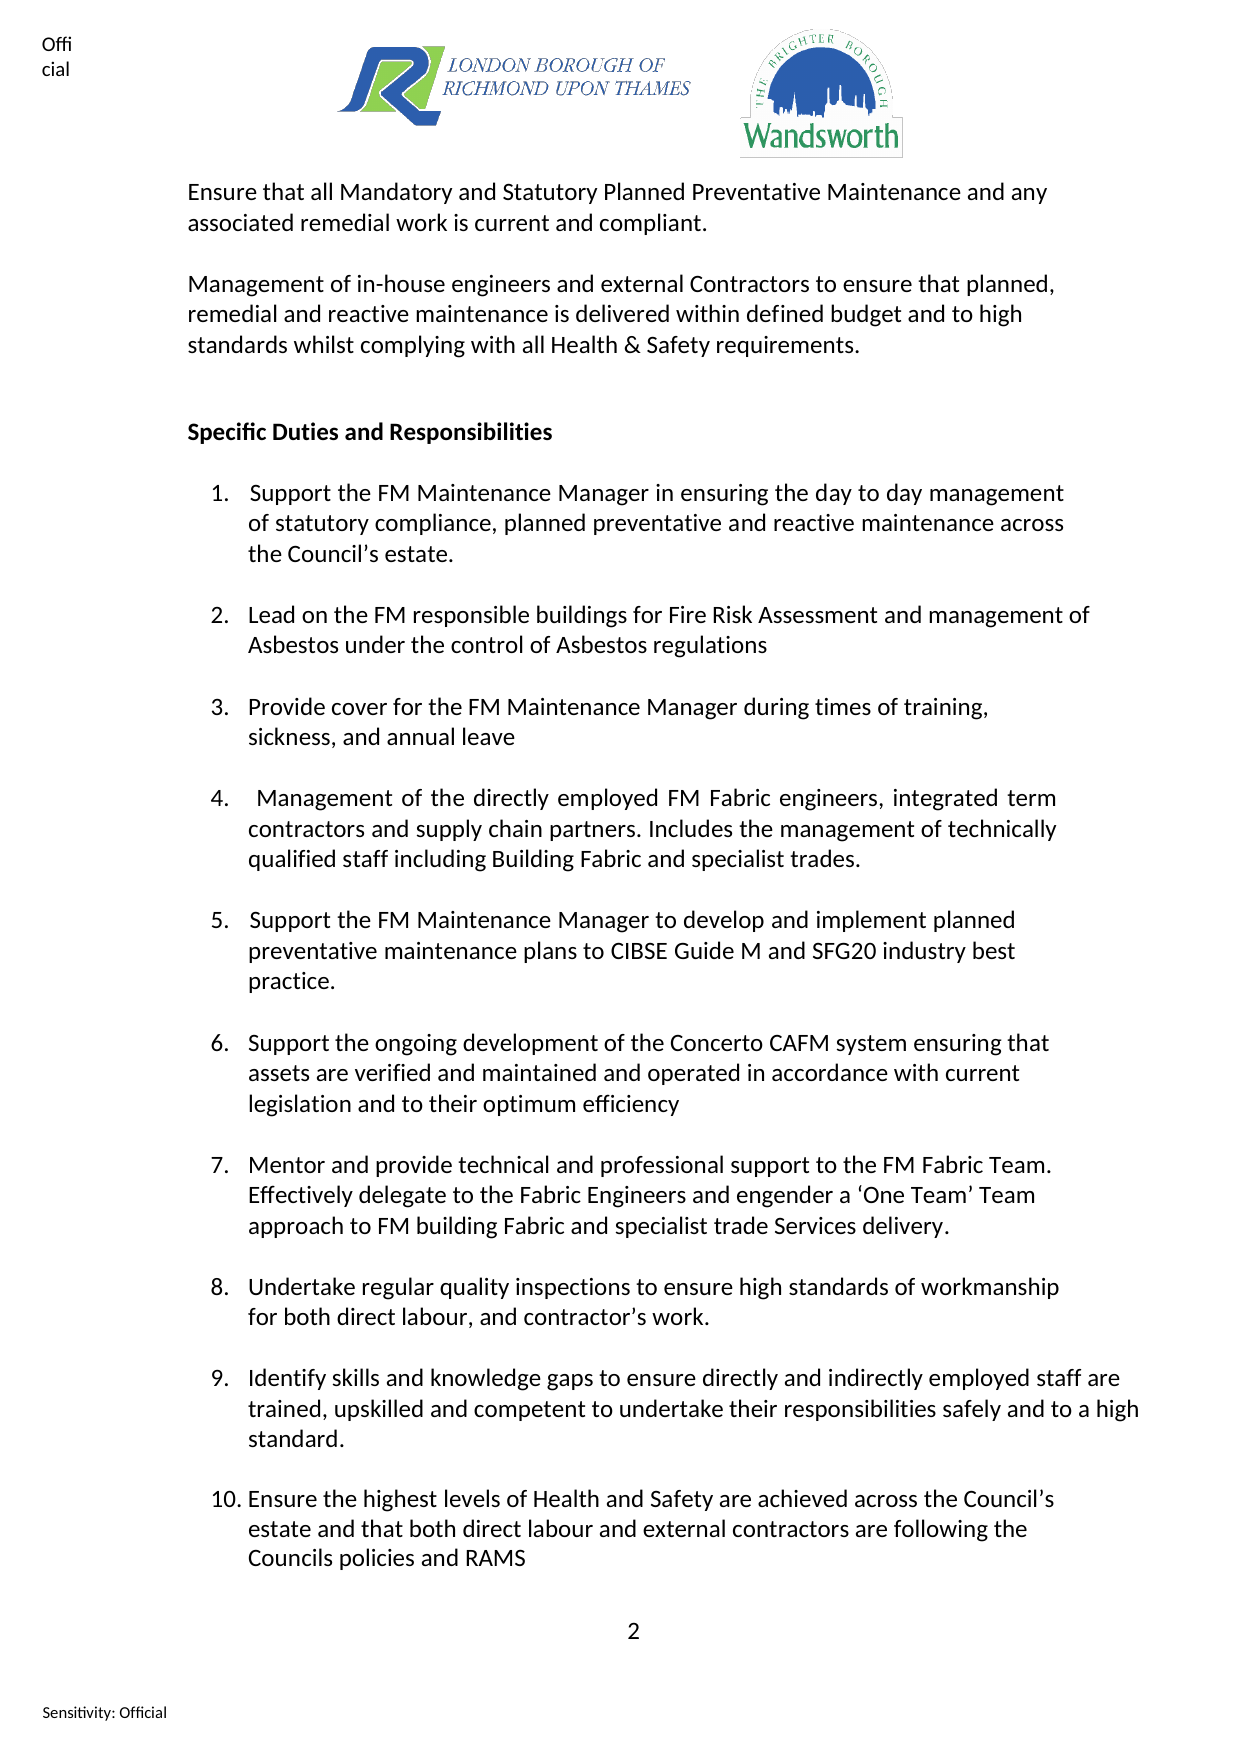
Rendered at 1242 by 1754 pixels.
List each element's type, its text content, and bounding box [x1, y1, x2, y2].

text 8. Undertake regular quality inspections to ensure high standards of workmanship [210, 1271, 1150, 1301]
text Ensure that all Mandatory and Statutory Planned Preventative Maintenance and any associated remedial work is current and compliant. [187, 176, 1051, 237]
text Specific Duties and Responsibilities [187, 416, 1150, 446]
text 6. Support the ongoing development of the Concerto CAFM system ensuring that assets are verified and maintained and operated in accordance with current legislation and to their optimum efficiency [210, 1027, 1052, 1118]
text for both direct labour, and contractor’s work. [248, 1301, 1150, 1332]
text 10. Ensure the highest levels of Health and Safety are achieved across the Council’s estate and that both direct labour and external contractors are following the Councils policies and RAMS [210, 1484, 1059, 1572]
text Asbestos under the control of Asbestos regulations [248, 630, 1150, 660]
text 2. Lead on the FM responsible buildings for Fire Risk Assessment and management of [210, 599, 1150, 630]
picture [738, 27, 904, 159]
text 1. Support the FM Maintenance Manager in ensuring the day to day management of statutory compliance, planned preventative and reactive maintenance across the Council’s estate. [210, 477, 1064, 568]
text Effectively delegate to the Fabric Engineers and engender a ‘One Team’ Team approach to FM building Fabric and specialist trade Services delivery. [248, 1179, 1042, 1240]
text 9. Identify skills and knowledge gaps to ensure directly and indirectly employed staff are trained, upskilled and competent to undertake their responsibilities safely and to a high standard. [210, 1362, 1142, 1454]
text 3. Provide cover for the FM Maintenance Manager during times of training, sickness, and annual leave [210, 691, 1031, 752]
text 2 [622, 1616, 644, 1646]
text Management of in-house engineers and external Contractors to ensure that planned, remedial and reactive maintenance is delivered within defined budget and to high standards whilst complying with all Health & Safety requirements. [187, 268, 1058, 359]
text 7. Mentor and provide technical and professional support to the FM Fabric Team. [210, 1149, 1150, 1179]
picture [334, 44, 693, 128]
text 5. Support the FM Maintenance Manager to develop and implement planned preventative maintenance plans to CIBSE Guide M and SFG20 industry best practice. [210, 904, 1016, 996]
text 4. Management of the directly employed FM Fabric engineers, integrated term contractors and supply chain partners. Includes the management of technically qualified staff including Building Fabric and specialist trades. [210, 782, 1057, 874]
